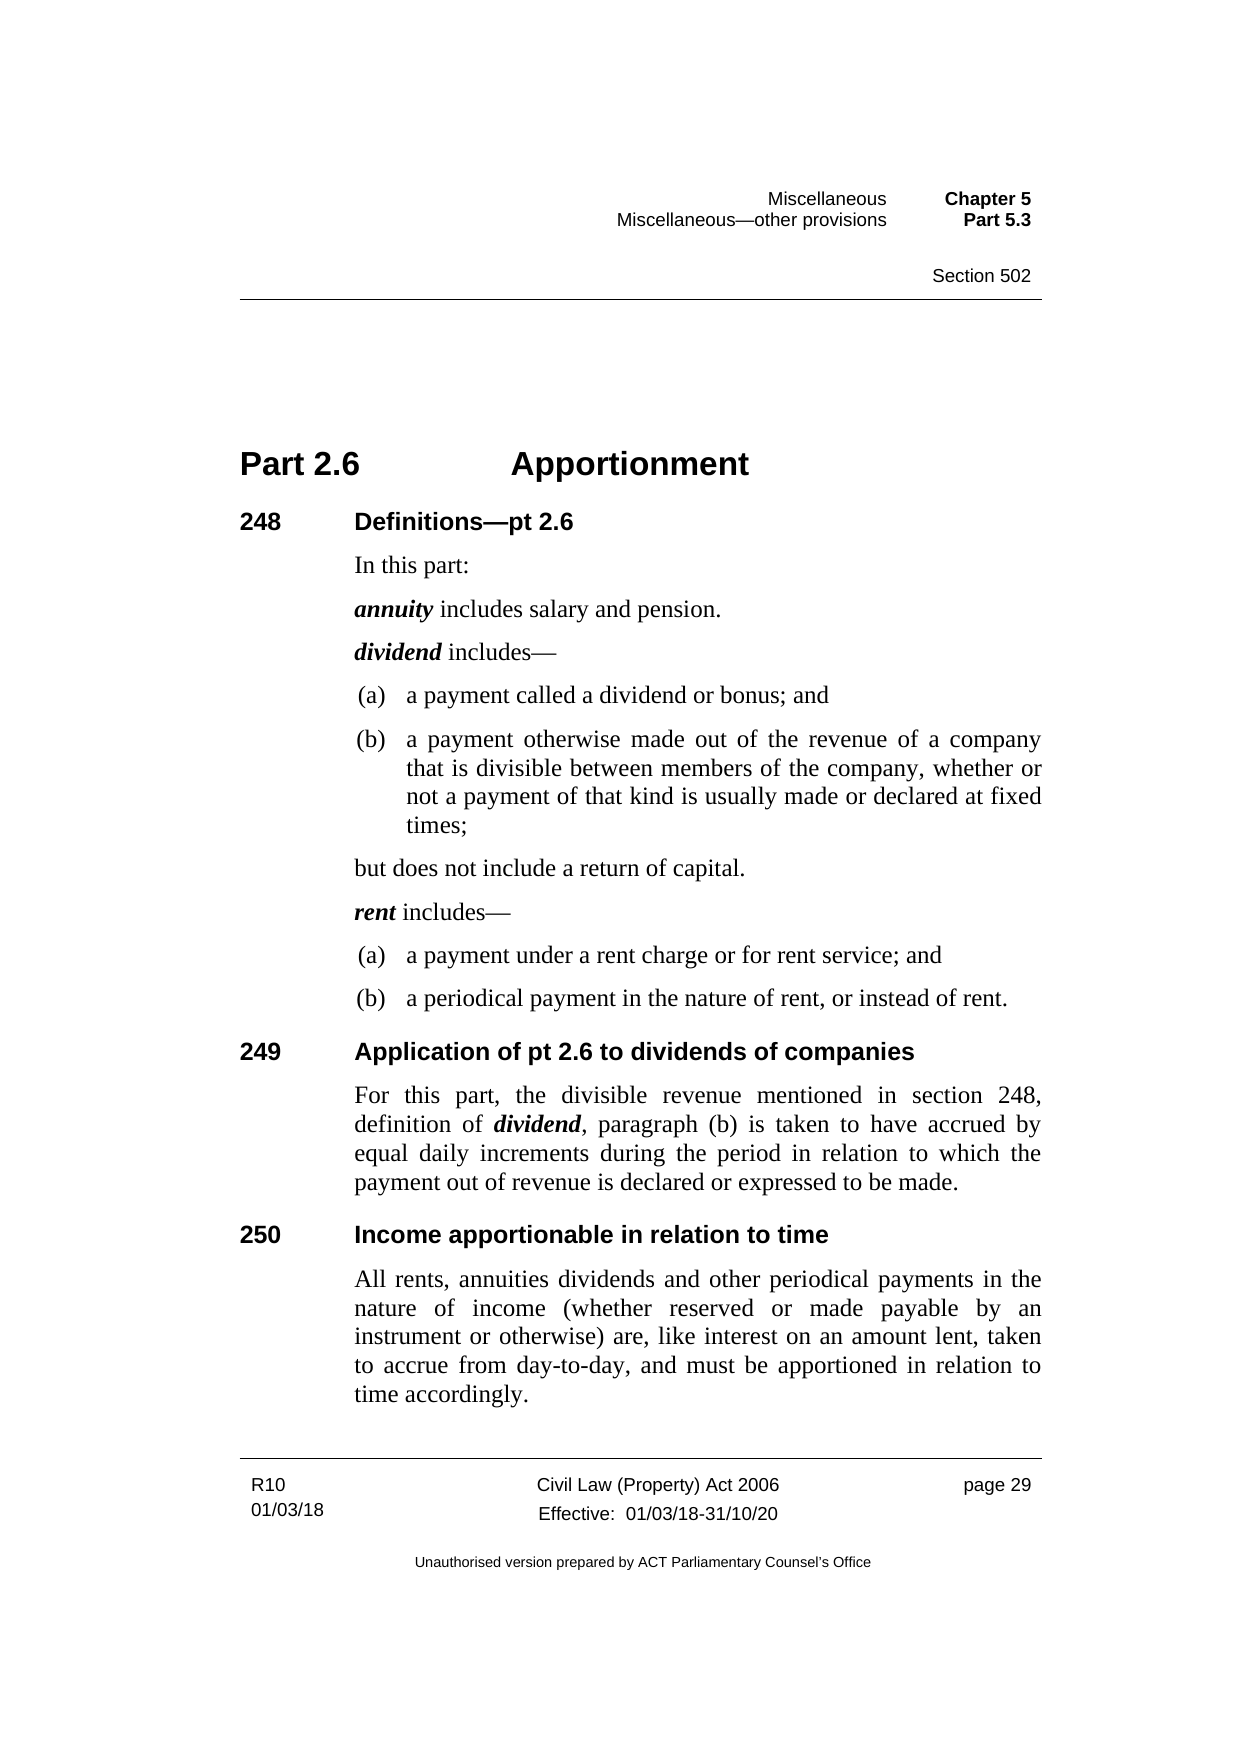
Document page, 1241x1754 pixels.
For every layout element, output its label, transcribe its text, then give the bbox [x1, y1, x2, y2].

text (a) a payment called a dividend or bonus; and [239, 681, 1042, 709]
text (b) a payment otherwise made out of the revenue of a company that is divisible between members of the company, whether or not a payment of that kind is usually made or declared at fixed times; [239, 724, 1042, 839]
text All rents, annuities dividends and other periodical payments in the nature of income (whether reserved or made payable by an instrument or otherwise) are, like interest on an amount lent, taken to accrue from day-to-day, and must be apportioned in relation to time accordingly. [354, 1264, 1042, 1408]
text (b) a periodical payment in the nature of rent, or instead of rent. [239, 983, 1042, 1012]
text Part 2.6 Apportionment [239, 444, 1042, 482]
text 248 Definitions—pt 2.6 [239, 507, 1042, 536]
text In this part: [354, 551, 1042, 579]
text 250 Income apportionable in relation to time [239, 1221, 1042, 1249]
text dividend includes— [354, 637, 1042, 666]
text (a) a payment under a rent charge or for rent service; and [239, 940, 1042, 969]
text rent includes— [354, 897, 1042, 926]
text 249 Application of pt 2.6 to dividends of companies [239, 1037, 1042, 1066]
text annuity includes salary and pension. [354, 594, 1042, 623]
text but does not include a return of capital. [354, 853, 1042, 882]
text For this part, the divisible revenue mentioned in section 248, definition of dividend, paragraph (b) is taken to have accrued by equal daily increments during the period in relation to which the payment out of revenue is declared or expressed to be made. [354, 1081, 1042, 1196]
